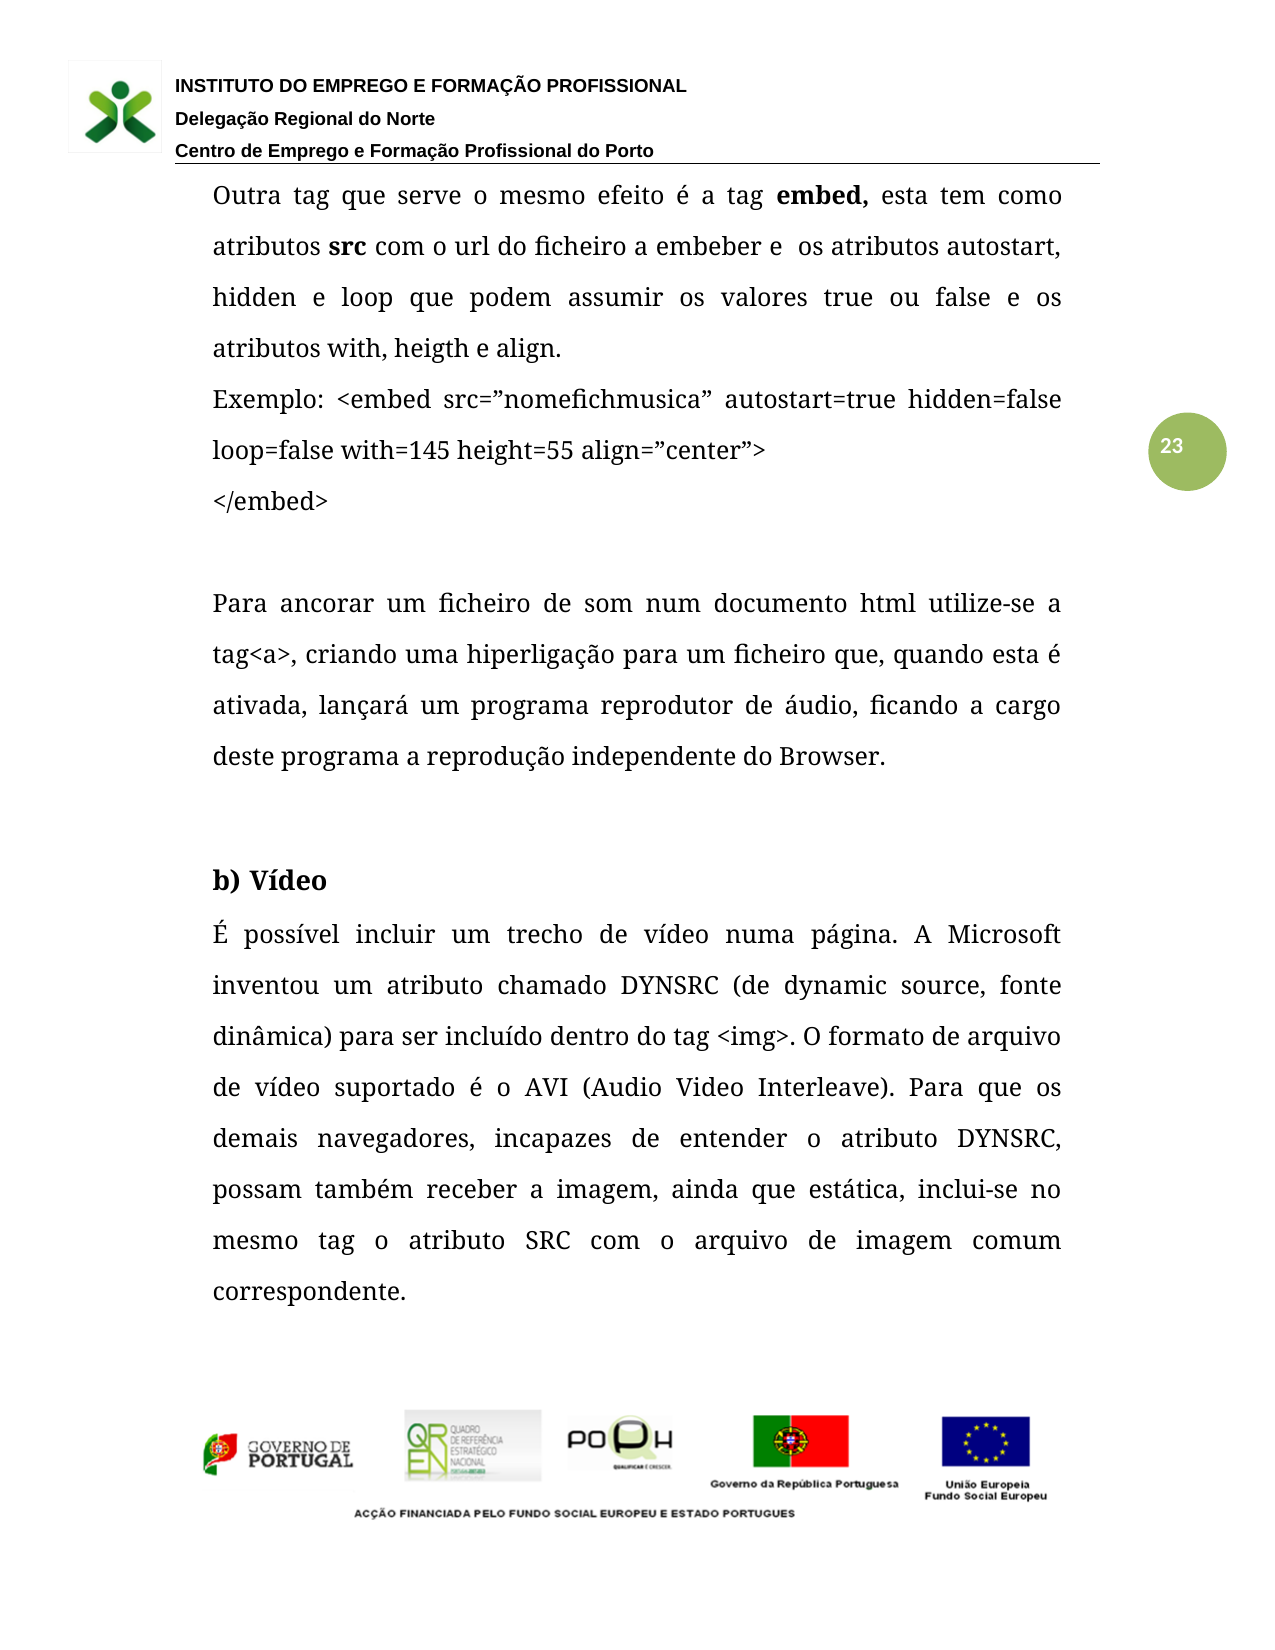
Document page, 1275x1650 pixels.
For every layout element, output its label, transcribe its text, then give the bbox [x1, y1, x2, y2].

text Exemplo: <embed src=”nomefichmusica” autostart=true hidden=false loop=false with=145 height=55 align=”center”> [212, 382, 1062, 467]
picture [175, 1402, 1059, 1551]
text </embed> [212, 484, 1062, 518]
text É possível incluir um trecho de vídeo numa página. A Microsoft inventou um atributo chamado DYNSRC (de dynamic source, fonte dinâmica) para ser incluído dentro do tag <img>. O formato de arquivo de vídeo suportado é o AVI (Audio Video Interleave). Para que os demais navegadores, incapazes de entender o atributo DYNSRC, possam também receber a imagem, ainda que estática, inclui-se no mesmo tag o atributo SRC com o arquivo de imagem comum correspondente. [212, 917, 1062, 1308]
subtitle Vídeo [212, 862, 1100, 899]
text Para ancorar um ficheiro de som num documento html utilize-se a tag<a>, criando uma hiperligação para um ficheiro que, quando esta é ativada, lançará um programa reprodutor de áudio, ficando a cargo deste programa a reprodução independente do Browser. [212, 586, 1062, 773]
picture [67, 59, 163, 154]
text Outra tag que serve o mesmo efeito é a tag embed, esta tem como atributos src com o url do ficheiro a embeber e os atributos autostart, hidden e loop que podem assumir os valores true ou false e os atributos with, heigth e align. [212, 177, 1062, 364]
